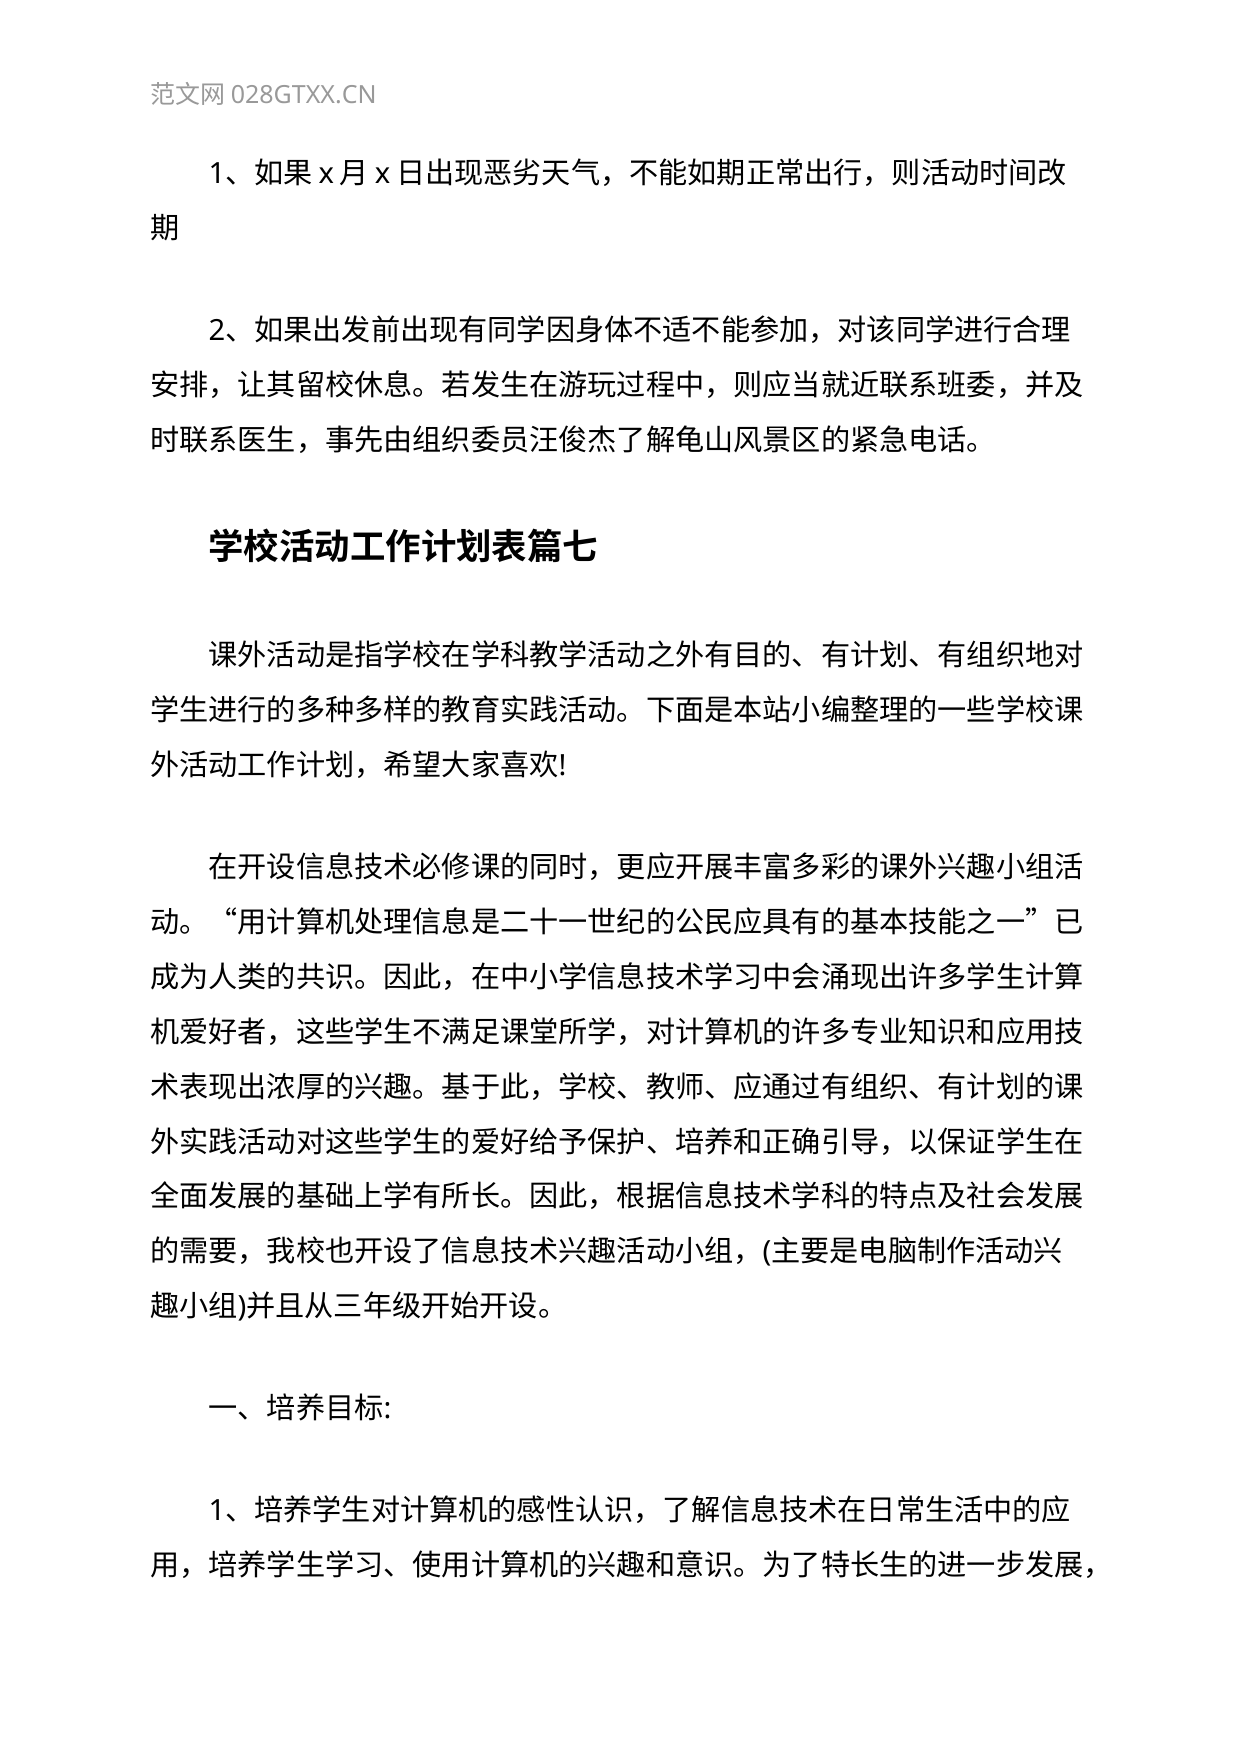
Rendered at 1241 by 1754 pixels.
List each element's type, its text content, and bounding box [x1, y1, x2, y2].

text 学校活动工作计划表篇七 [150, 518, 1090, 570]
text 课外活动是指学校在学科教学活动之外有目的、有计划、有组织地对学生进行的多种多样的教育实践活动。下面是本站小编整理的一些学校课外活动工作计划，希望大家喜欢! [150, 632, 1090, 784]
text 1、如果x月x日出现恶劣天气，不能如期正常出行，则活动时间改期 [150, 150, 1090, 247]
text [150, 1487, 1090, 1584]
text 2、如果出发前出现有同学因身体不适不能参加，对该同学进行合理安排，让其留校休息。若发生在游玩过程中，则应当就近联系班委，并及时联系医生，事先由组织委员汪俊杰了解龟山风景区的紧急电话。 [150, 307, 1090, 459]
text 在开设信息技术必修课的同时，更应开展丰富多彩的课外兴趣小组活动。“用计算机处理信息是二十一世纪的公民应具有的基本技能之一”已成为人类的共识。因此，在中小学信息技术学习中会涌现出许多学生计算机爱好者，这些学生不满足课堂所学，对计算机的许多专业知识和应用技术表现出浓厚的兴趣。基于此，学校、教师、应通过有组织、有计划的课外实践活动对这些学生的爱好给予保护、培养和正确引导，以保证学生在全面发展的基础上学有所长。因此，根据信息技术学科的特点及社会发展的需要，我校也开设了信息技术兴趣活动小组，(主要是电脑制作活动兴趣小组)并且从三年级开始开设。 [150, 844, 1090, 1325]
text 一、培养目标: [150, 1385, 1090, 1427]
